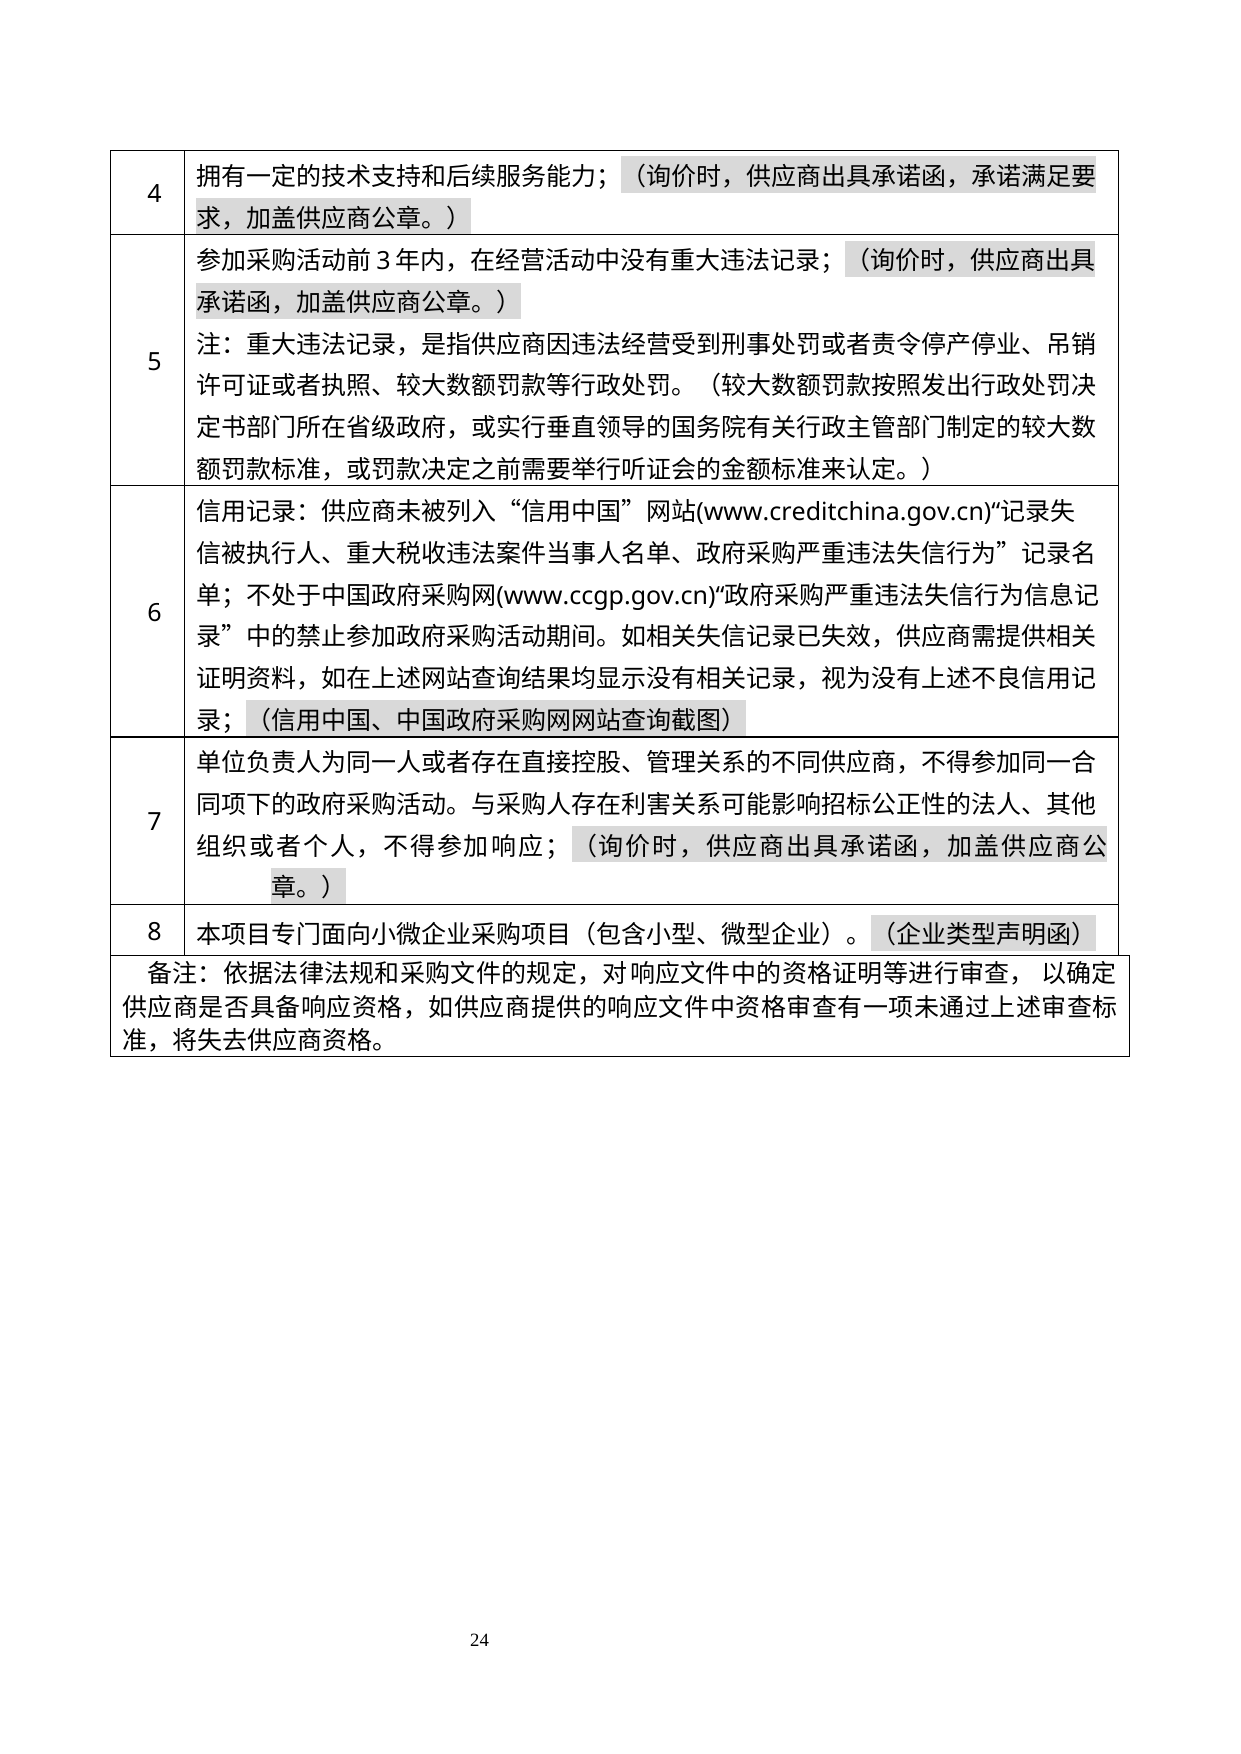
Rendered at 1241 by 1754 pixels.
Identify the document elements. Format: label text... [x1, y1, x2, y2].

table_cell 参加采购活动前3年内，在经营活动中没有重大违法记录；（询价时，供应商出具 承诺函，加盖供应商公章。） 注：重大违法记录，是指供应商因违法经营受到刑事处罚或者责令停产停业、吊销 许可证或者执照、较大数额罚款等行政处罚。（较大数额罚款按照发出行政处罚决 定书部门所在省级政府，或实行垂直领导的国务院有关行政主管部门制定的较大数 额罚款标准，或罚款决定之前需要举行听证会的金额标准来认定。） [185, 235, 1118, 485]
table_cell 备注：依据法律法规和采购文件的规定，对响应文件中的资格证明等进行审查， 以确定供应商是否具备响应资格，如供应商提供的响应文件中资格审查有一项未通过上述审查标准，将失去供应商资格。 [111, 956, 1129, 1056]
table_cell 4 [111, 151, 184, 234]
table_cell 信用记录：供应商未被列入“信用中国”网站(www.creditchina.gov.cn)“记录失 信被执行人、重大税收违法案件当事人名单、政府采购严重违法失信行为”记录名 单；不处于中国政府采购网(www.ccgp.gov.cn)“政府采购严重违法失信行为信息记 录”中的禁止参加政府采购活动期间。如相关失信记录已失效，供应商需提供相关 证明资料，如在上述网站查询结果均显示没有相关记录，视为没有上述不良信用记 录；（信用中国、中国政府采购网网站查询截图） [185, 486, 1118, 736]
table_cell 单位负责人为同一人或者存在直接控股、管理关系的不同供应商，不得参加同一合 同项下的政府采购活动。与采购人存在利害关系可能影响招标公正性的法人、其他 组织或者个人，不得参加响应；（询价时，供应商出具承诺函，加盖供应商公章。） [185, 738, 1118, 904]
table_cell 拥有一定的技术支持和后续服务能力；（询价时，供应商出具承诺函，承诺满足要 求，加盖供应商公章。） [185, 151, 1118, 234]
table_cell 5 [111, 235, 184, 485]
table_cell 7 [111, 738, 184, 904]
table_cell 本项目专门面向小微企业采购项目（包含小型、微型企业）。（企业类型声明函） [185, 905, 1118, 955]
table_cell 6 [111, 486, 184, 736]
table_cell 8 [111, 905, 184, 955]
